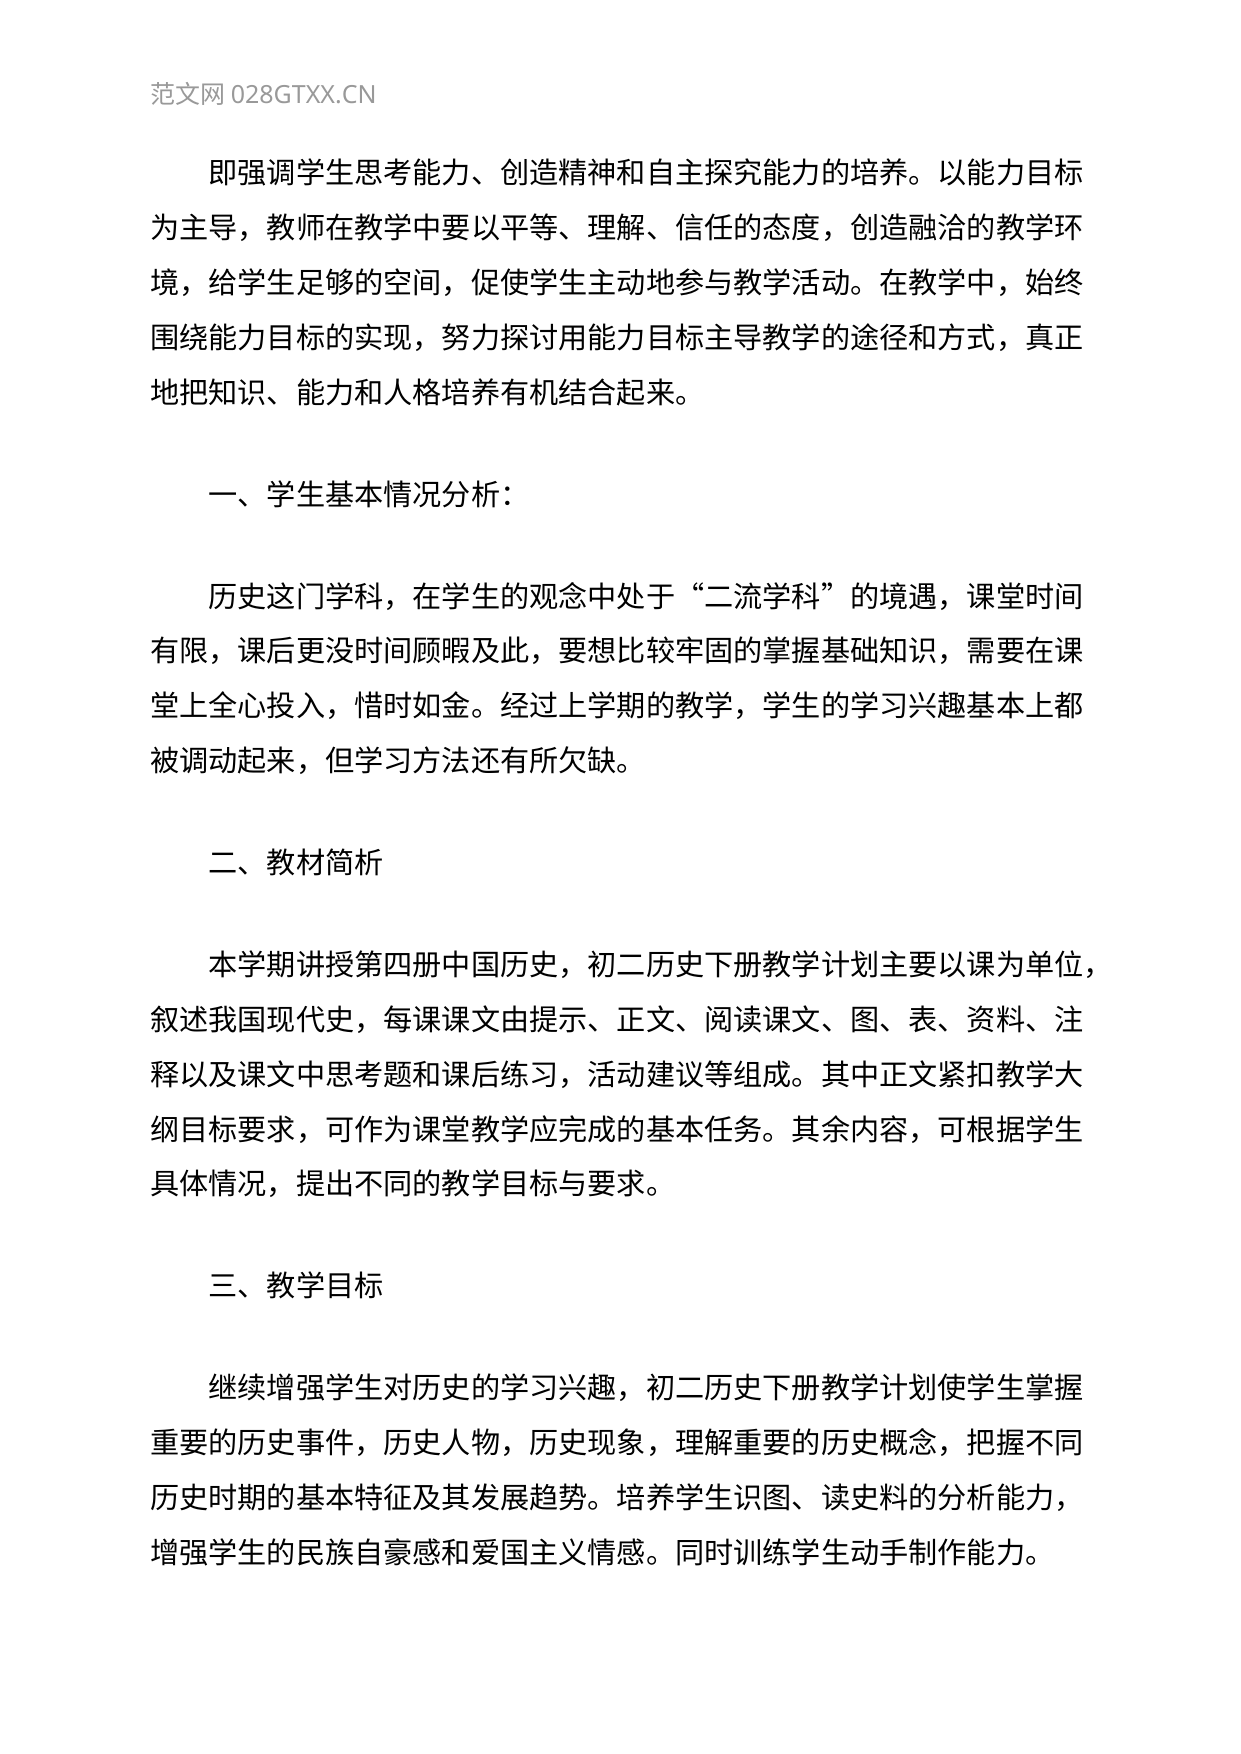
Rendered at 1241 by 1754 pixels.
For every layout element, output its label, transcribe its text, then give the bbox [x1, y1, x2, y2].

text 历史这门学科，在学生的观念中处于“二流学科”的境遇，课堂时间有限，课后更没时间顾暇及此，要想比较牢固的掌握基础知识，需要在课堂上全心投入，惜时如金。经过上学期的教学，学生的学习兴趣基本上都被调动起来，但学习方法还有所欠缺。 [150, 573, 1090, 780]
text 即强调学生思考能力、创造精神和自主探究能力的培养。以能力目标为主导，教师在教学中要以平等、理解、信任的态度，创造融洽的教学环境，给学生足够的空间，促使学生主动地参与教学活动。在教学中，始终围绕能力目标的实现，努力探讨用能力目标主导教学的途径和方式，真正地把知识、能力和人格培养有机结合起来。 [150, 150, 1090, 412]
text 本学期讲授第四册中国历史，初二历史下册教学计划主要以课为单位，叙述我国现代史，每课课文由提示、正文、阅读课文、图、表、资料、注释以及课文中思考题和课后练习，活动建议等组成。其中正文紧扣教学大纲目标要求，可作为课堂教学应完成的基本任务。其余内容，可根据学生具体情况，提出不同的教学目标与要求。 [150, 941, 1090, 1203]
text 二、教材简析 [150, 839, 1090, 882]
text 三、教学目标 [150, 1263, 1090, 1305]
text 一、学生基本情况分析： [150, 471, 1090, 514]
text 继续增强学生对历史的学习兴趣，初二历史下册教学计划使学生掌握重要的历史事件，历史人物，历史现象，理解重要的历史概念，把握不同历史时期的基本特征及其发展趋势。培养学生识图、读史料的分析能力，增强学生的民族自豪感和爱国主义情感。同时训练学生动手制作能力。 [150, 1364, 1090, 1571]
